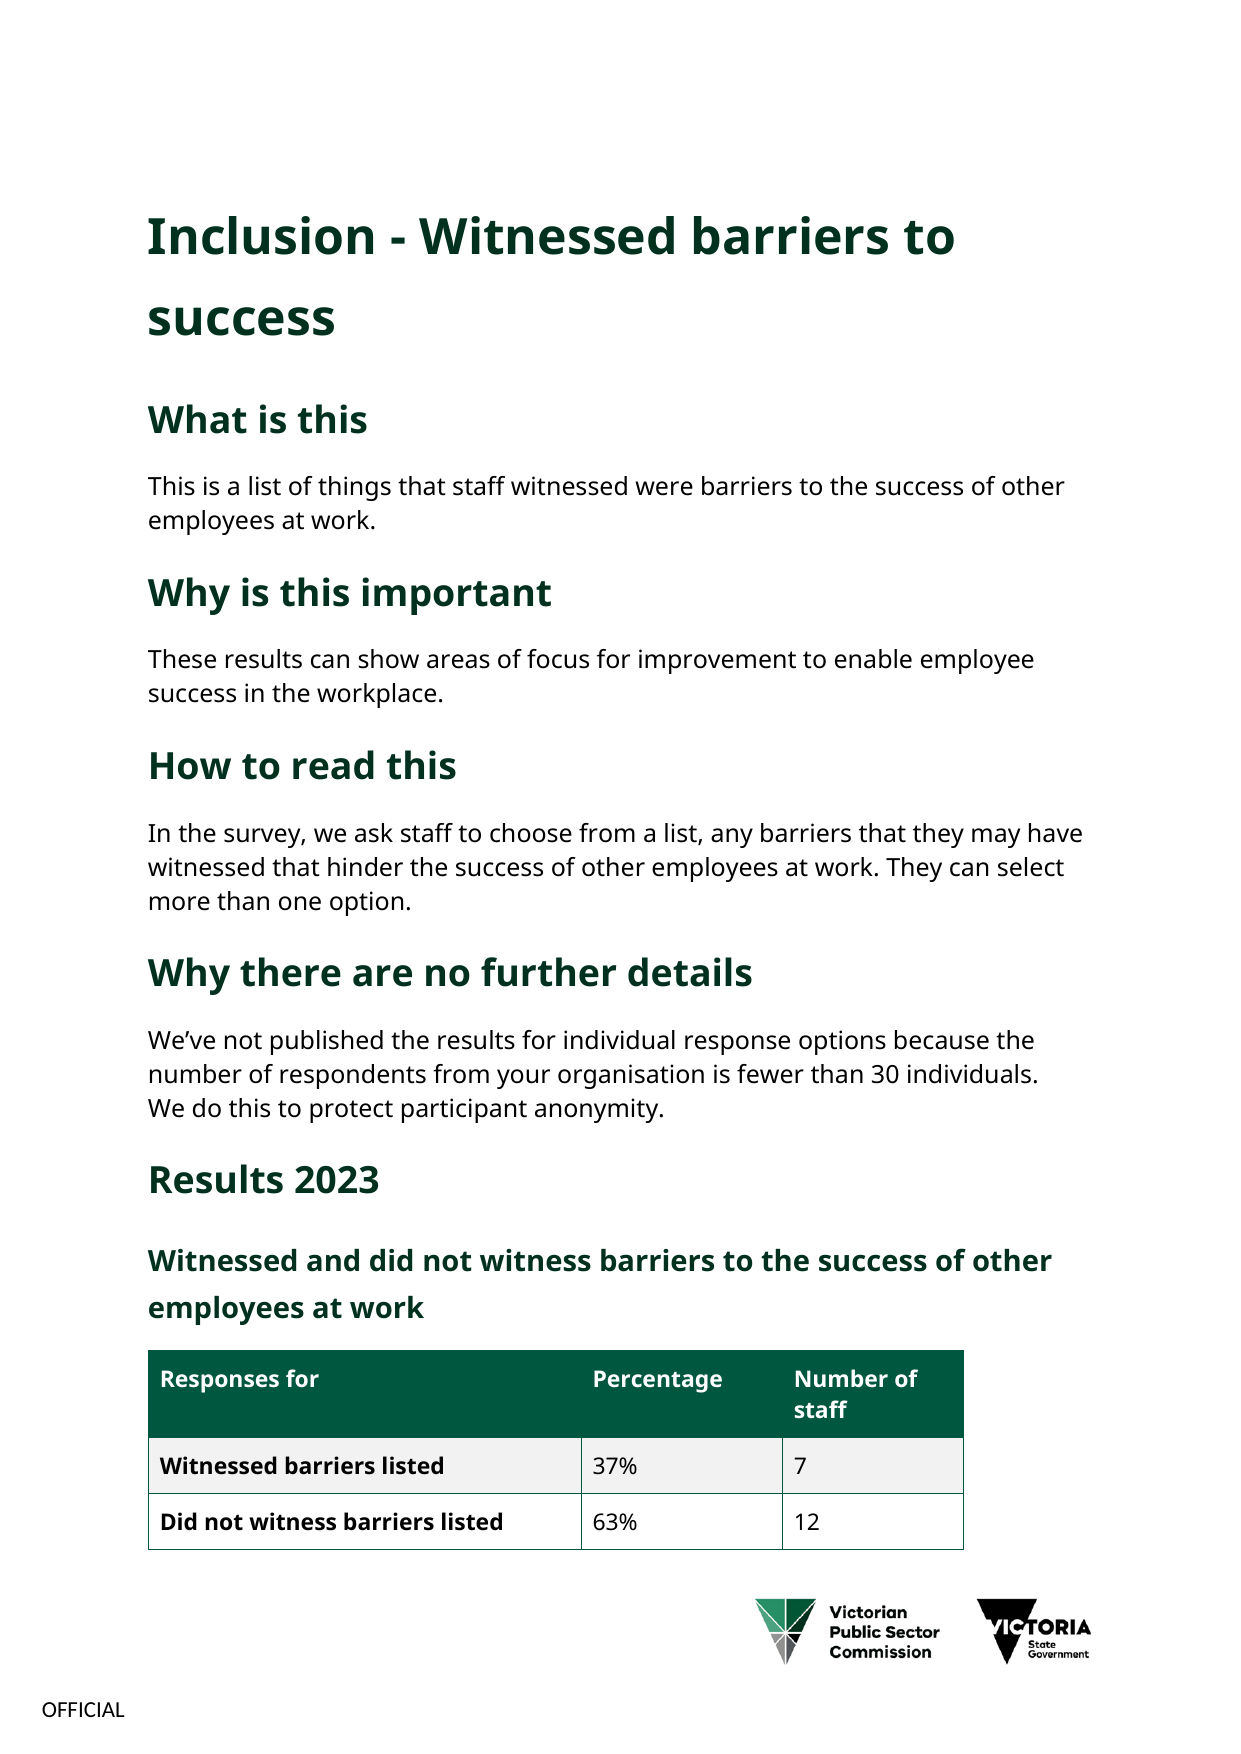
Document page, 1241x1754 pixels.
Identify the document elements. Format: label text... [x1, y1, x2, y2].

subtitle Why there are no further details [148, 947, 1092, 998]
table_cell 12 [783, 1494, 963, 1549]
subtitle Results 2023 [148, 1154, 1092, 1205]
table_cell Witnessed barriers listed [149, 1438, 581, 1493]
subtitle Witnessed and did not witness barriers to the success of other employees at work [148, 1240, 1092, 1327]
table_cell 7 [783, 1438, 963, 1493]
table_cell Did not witness barriers listed [149, 1494, 581, 1549]
table_cell 37% [582, 1438, 782, 1493]
subtitle Why is this important [148, 566, 1092, 617]
subtitle How to read this [148, 739, 1092, 790]
picture [754, 1598, 1093, 1666]
subtitle Inclusion - Witnessed barriers to success [148, 201, 1092, 350]
subtitle What is this [148, 393, 1092, 444]
text In the survey, we ask staff to choose from a list, any barriers that they may have witnessed that hinder the success of other employees at work. They can select more than one option. [148, 815, 1092, 917]
table_cell 63% [582, 1494, 782, 1549]
text These results can show areas of focus for improvement to enable employee success in the workplace. [148, 642, 1092, 710]
text This is a list of things that staff witnessed were barriers to the success of other employees at work. [148, 469, 1092, 537]
text We’ve not published the results for individual response options because the number of respondents from your organisation is fewer than 30 individuals. We do this to protect participant anonymity. [148, 1022, 1092, 1124]
table_header Percentage [582, 1351, 782, 1437]
table_header Number of staff [783, 1351, 963, 1437]
table_header Responses for [149, 1351, 581, 1437]
